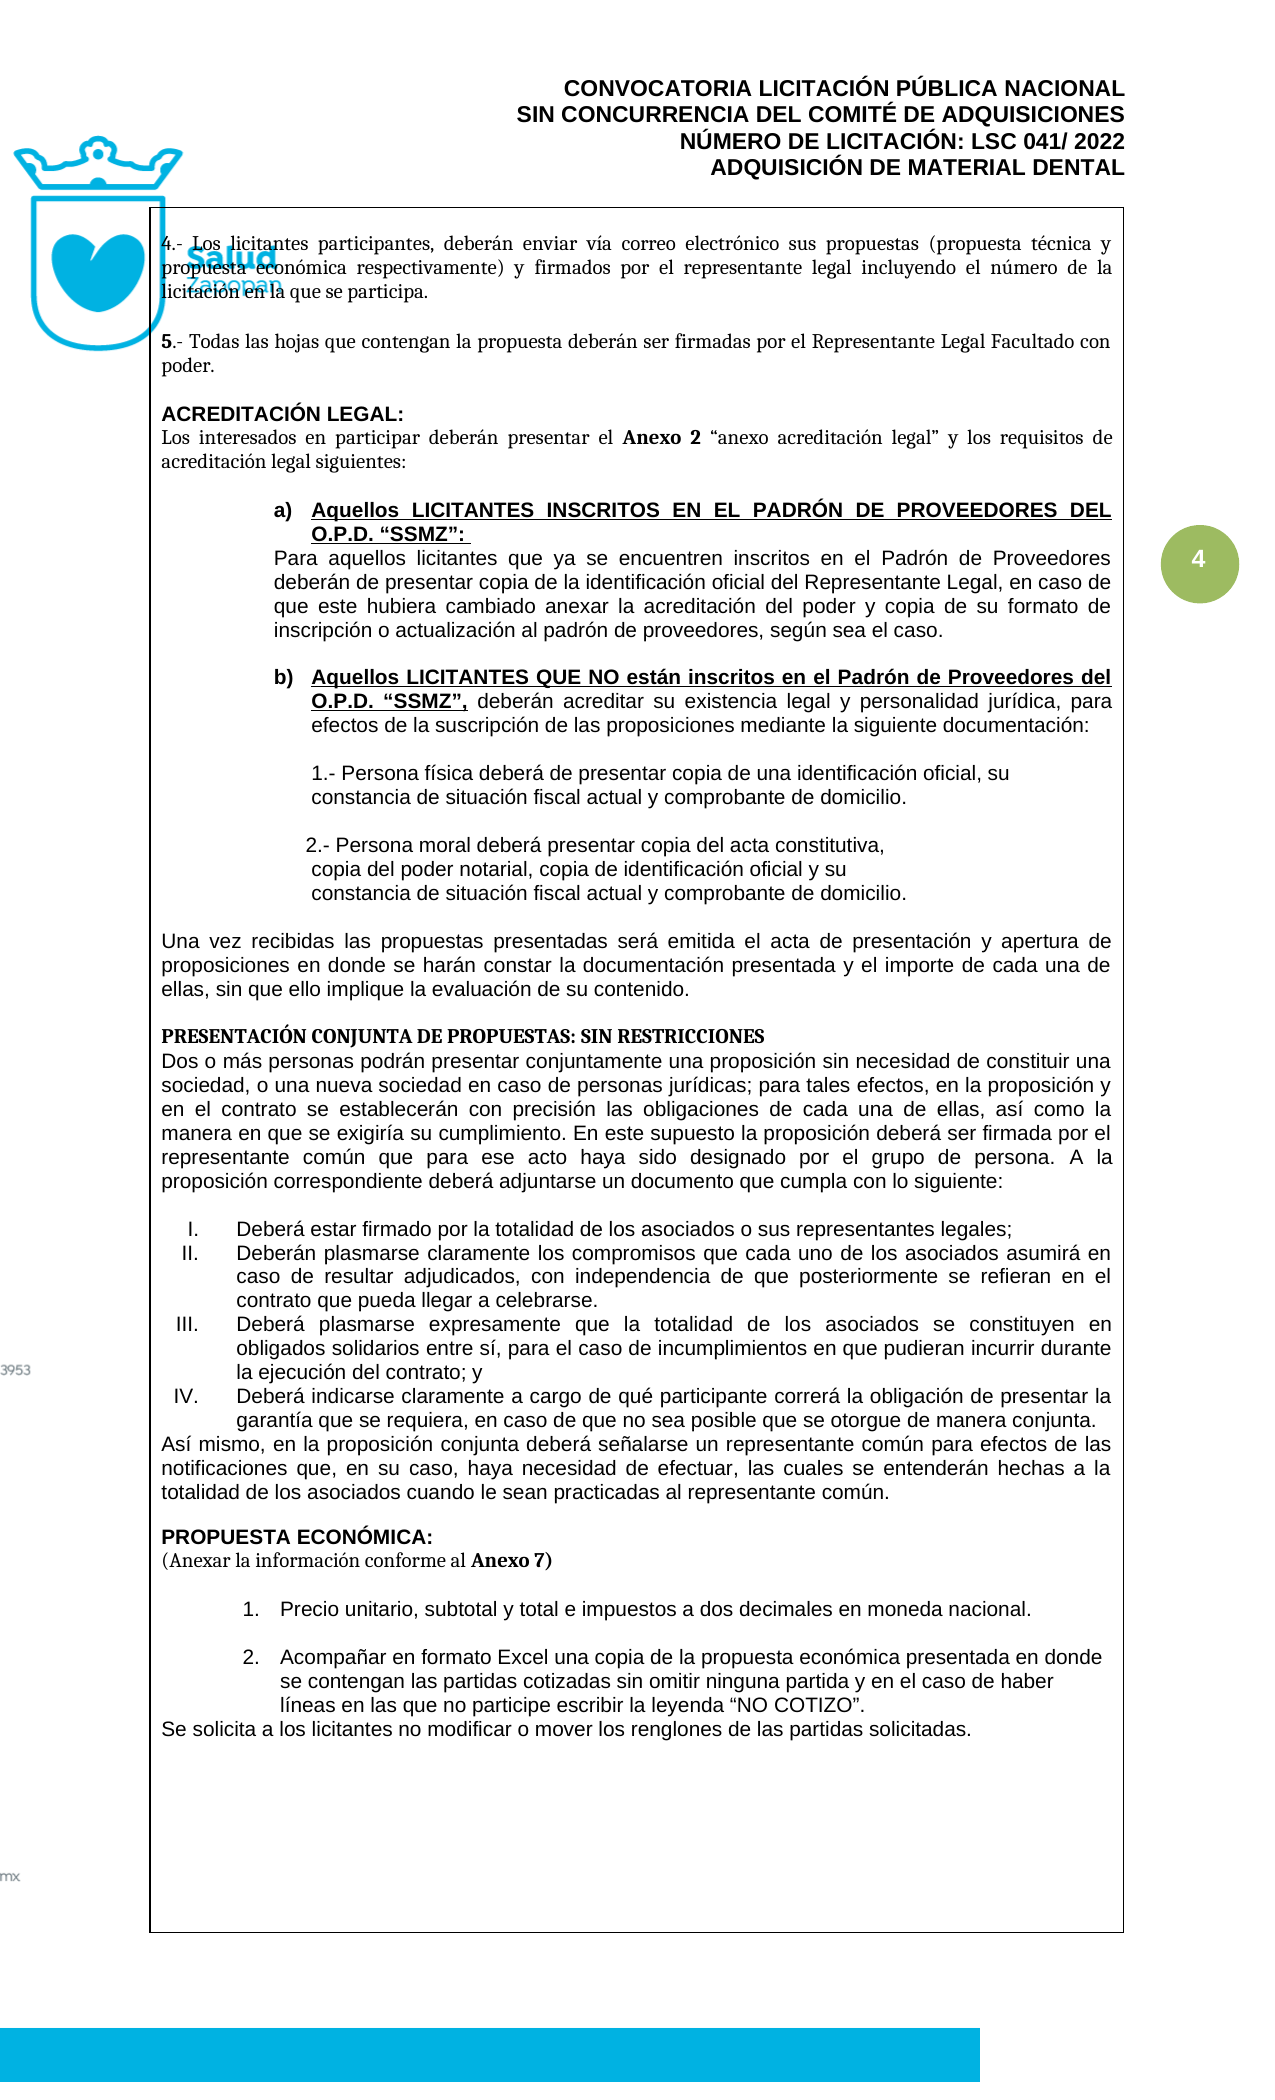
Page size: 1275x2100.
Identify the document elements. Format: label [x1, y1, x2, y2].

picture [37, 202, 160, 345]
picture [0, 56, 980, 2027]
table_cell [151, 208, 1123, 1932]
